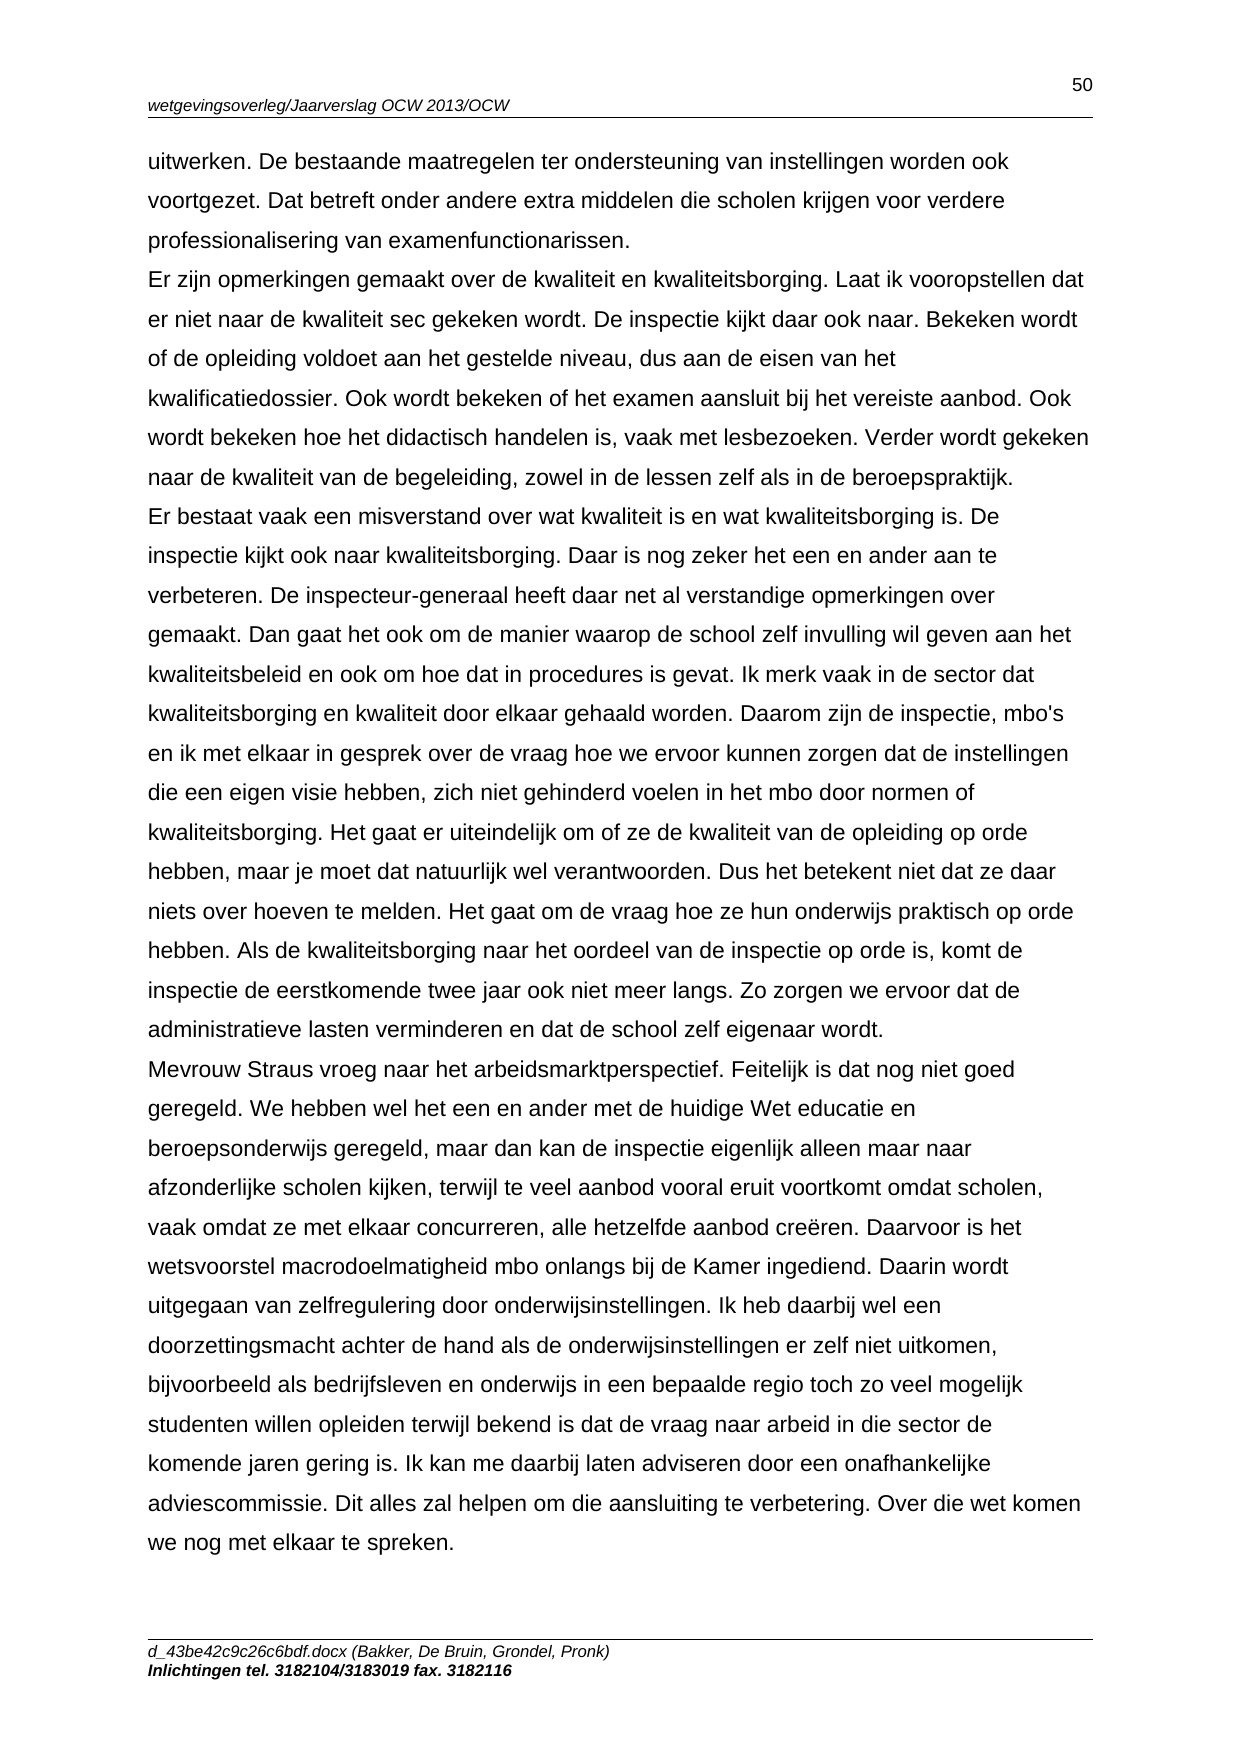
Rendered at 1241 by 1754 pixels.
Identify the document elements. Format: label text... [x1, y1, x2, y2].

text Er zijn opmerkingen gemaakt over de kwaliteit en kwaliteitsborging. Laat ik vooropstellen dat er niet naar de kwaliteit sec gekeken wordt. De inspectie kijkt daar ook naar. Bekeken wordt of de opleiding voldoet aan het gestelde niveau, dus aan de eisen van het kwalificatiedossier. Ook wordt bekeken of het examen aansluit bij het vereiste aanbod. Ook wordt bekeken hoe het didactisch handelen is, vaak met lesbezoeken. Verder wordt gekeken naar de kwaliteit van de begeleiding, zowel in de lessen zelf als in de beroepspraktijk. [148, 266, 1093, 490]
text Er bestaat vaak een misverstand over wat kwaliteit is en wat kwaliteitsborging is. De inspectie kijkt ook naar kwaliteitsborging. Daar is nog zeker het een en ander aan te verbeteren. De inspecteur-generaal heeft daar net al verstandige opmerkingen over gemaakt. Dan gaat het ook om de manier waarop de school zelf invulling wil geven aan het kwaliteitsbeleid en ook om hoe dat in procedures is gevat. Ik merk vaak in de sector dat kwaliteitsborging en kwaliteit door elkaar gehaald worden. Daarom zijn de inspectie, mbo's en ik met elkaar in gesprek over de vraag hoe we ervoor kunnen zorgen dat de instellingen die een eigen visie hebben, zich niet gehinderd voelen in het mbo door normen of kwaliteitsborging. Het gaat er uiteindelijk om of ze de kwaliteit van de opleiding op orde hebben, maar je moet dat natuurlijk wel verantwoorden. Dus het betekent niet dat ze daar niets over hoeven te melden. Het gaat om de vraag hoe ze hun onderwijs praktisch op orde hebben. Als de kwaliteitsborging naar het oordeel van de inspectie op orde is, komt de inspectie de eerstkomende twee jaar ook niet meer langs. Zo zorgen we ervoor dat de administratieve lasten verminderen en dat de school zelf eigenaar wordt. [148, 503, 1093, 1042]
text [148, 148, 1093, 253]
text Mevrouw Straus vroeg naar het arbeidsmarktperspectief. Feitelijk is dat nog niet goed geregeld. We hebben wel het een en ander met de huidige Wet educatie en beroepsonderwijs geregeld, maar dan kan de inspectie eigenlijk alleen maar naar afzonderlijke scholen kijken, terwijl te veel aanbod vooral eruit voortkomt omdat scholen, vaak omdat ze met elkaar concurreren, alle hetzelfde aanbod creëren. Daarvoor is het wetsvoorstel macrodoelmatigheid mbo onlangs bij de Kamer ingediend. Daarin wordt uitgegaan van zelfregulering door onderwijsinstellingen. Ik heb daarbij wel een doorzettingsmacht achter de hand als de onderwijsinstellingen er zelf niet uitkomen, bijvoorbeeld als bedrijfsleven en onderwijs in een bepaalde regio toch zo veel mogelijk studenten willen opleiden terwijl bekend is dat de vraag naar arbeid in die sector de komende jaren gering is. Ik kan me daarbij laten adviseren door een onafhankelijke adviescommissie. Dit alles zal helpen om die aansluiting te verbetering. Over die wet komen we nog met elkaar te spreken. [148, 1056, 1093, 1556]
